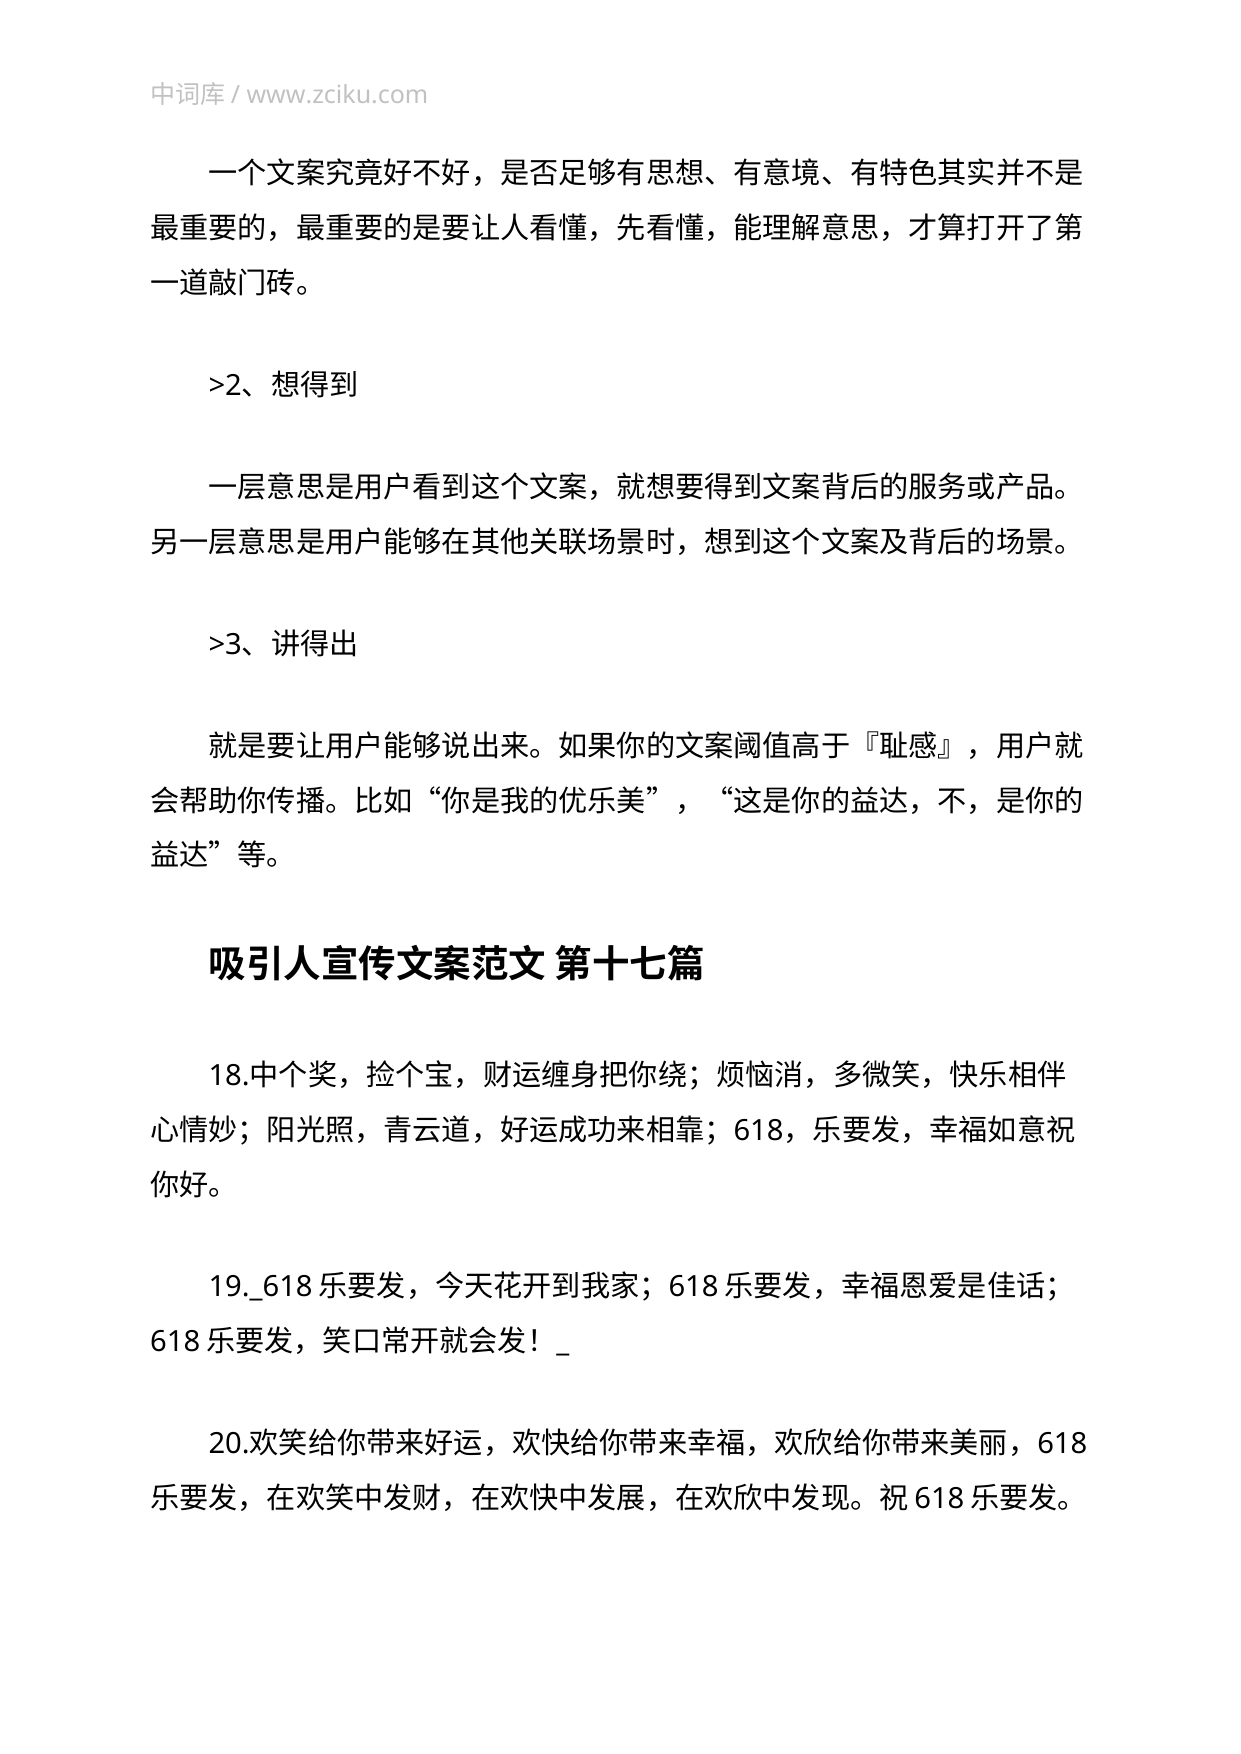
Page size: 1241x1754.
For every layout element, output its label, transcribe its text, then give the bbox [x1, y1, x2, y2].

text 一层意思是用户看到这个文案，就想要得到文案背后的服务或产品。另一层意思是用户能够在其他关联场景时，想到这个文案及背后的场景。 [150, 463, 1090, 561]
text 吸引人宣传文案范文 第十七篇 [150, 934, 1090, 988]
text 20.欢笑给你带来好运，欢快给你带来幸福，欢欣给你带来美丽，618乐要发，在欢笑中发财，在欢快中发展，在欢欣中发现。祝618乐要发。 [150, 1420, 1090, 1517]
text >3、讲得出 [150, 620, 1090, 663]
text 一个文案究竟好不好，是否足够有思想、有意境、有特色其实并不是最重要的，最重要的是要让人看懂，先看懂，能理解意思，才算打开了第一道敲门砖。 [150, 150, 1090, 302]
text 18.中个奖，捡个宝，财运缠身把你绕；烦恼消，多微笑，快乐相伴心情妙；阳光照，青云道，好运成功来相靠；618，乐要发，幸福如意祝你好。 [150, 1051, 1090, 1203]
text 就是要让用户能够说出来。如果你的文案阈值高于『耻感』，用户就会帮助你传播。比如“你是我的优乐美”，“这是你的益达，不，是你的益达”等。 [150, 722, 1090, 874]
text >2、想得到 [150, 362, 1090, 404]
text 19._618乐要发，今天花开到我家；618乐要发，幸福恩爱是佳话；618乐要发，笑口常开就会发！_ [150, 1263, 1090, 1360]
